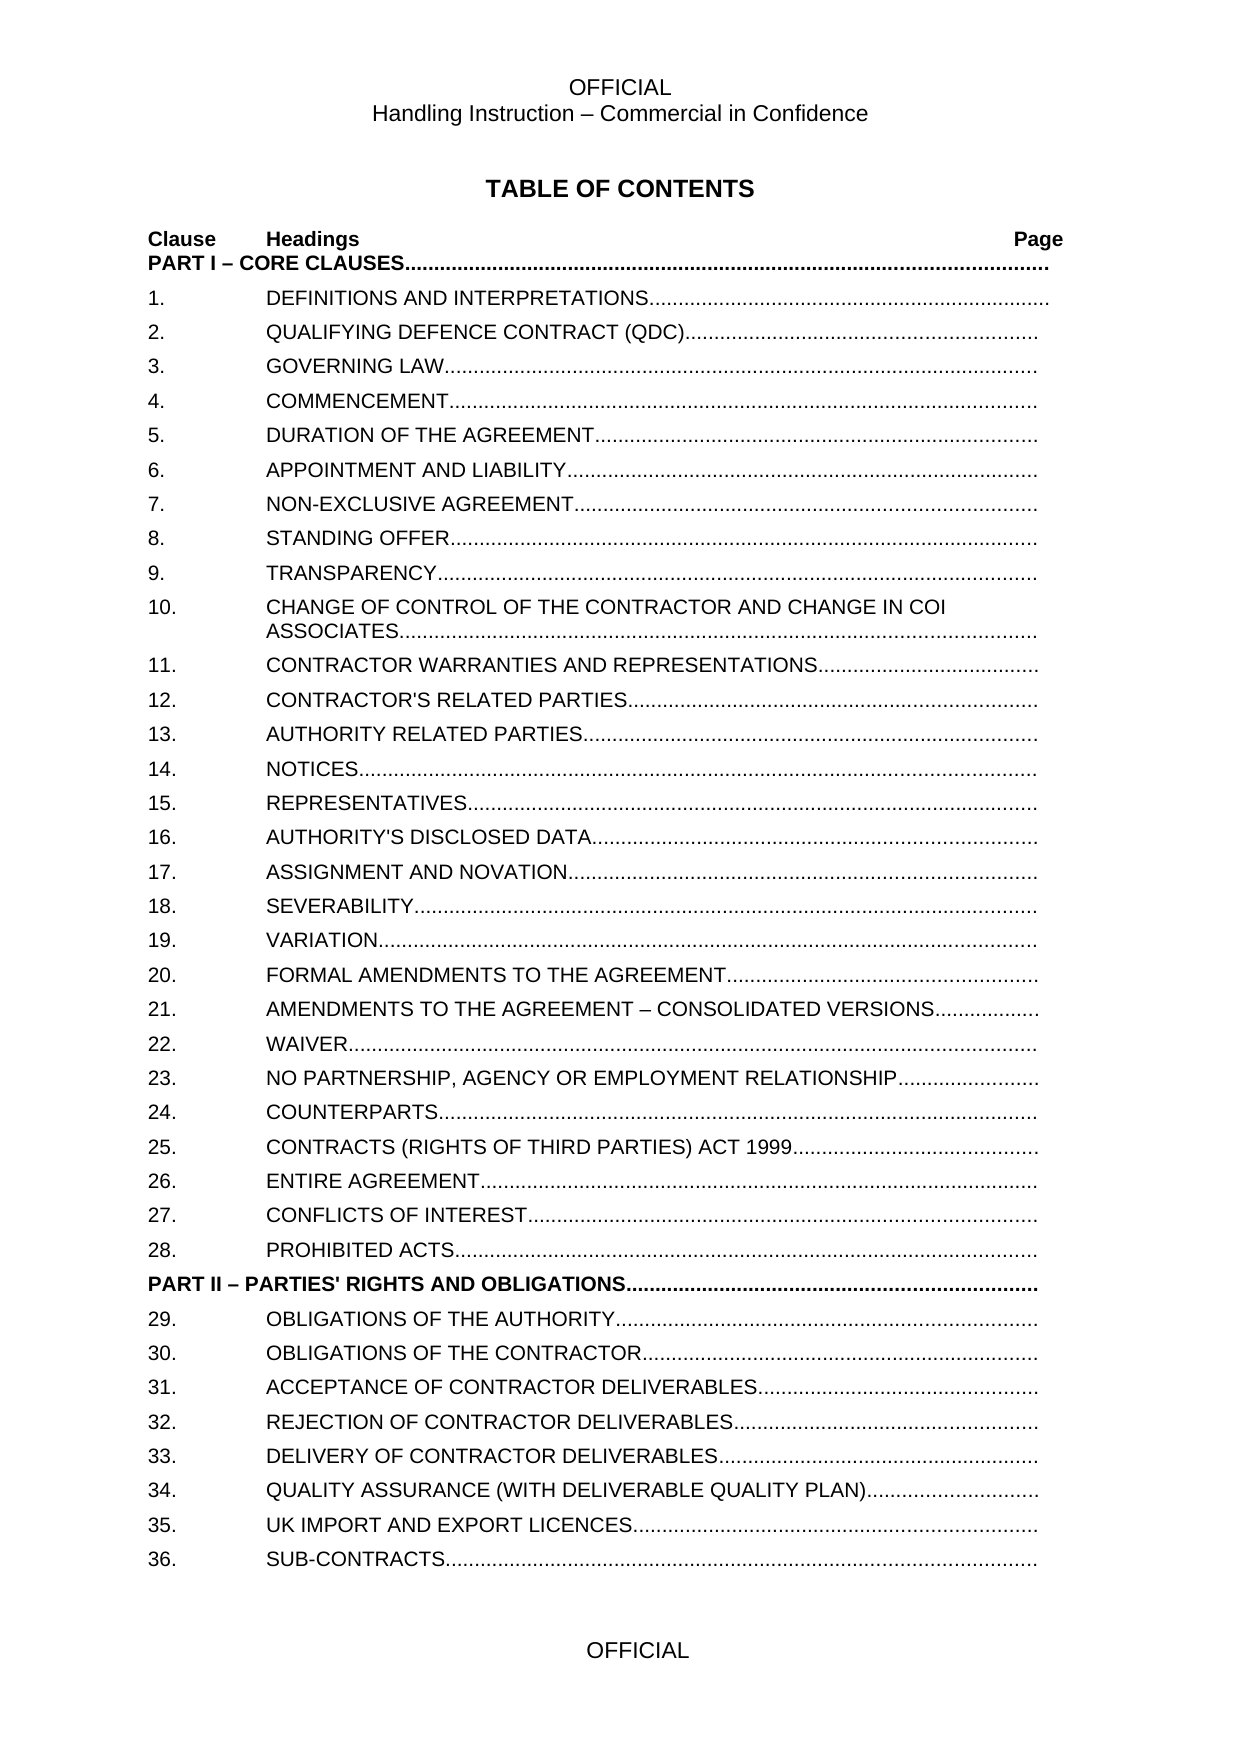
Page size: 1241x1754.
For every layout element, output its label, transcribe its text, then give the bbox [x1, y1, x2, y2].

text 26. Entire Agreement 33 [148, 1169, 989, 1193]
text 22. Waiver 32 [148, 1031, 989, 1055]
text 15. Representatives 28 [148, 791, 989, 815]
text 30. Obligations of the Contractor 36 [148, 1341, 989, 1365]
text 4. COMMENCEMENT 22 [148, 389, 989, 413]
text Clause Headings Page [148, 227, 1092, 251]
text 3. Governing Law 21 [148, 354, 989, 378]
text 36. Sub-contracts 40 [148, 1547, 989, 1571]
text 1. Definitions and Interpretations 2 [148, 286, 989, 309]
text 23. No Partnership, AGENCY OR EMPLOYMENT RELATIONSHIP 32 [148, 1066, 989, 1090]
text 28. Prohibited Acts 34 [148, 1238, 989, 1262]
text 11. Contractor Warranties and Representations 25 [148, 653, 989, 677]
text 29. Obligations of the Authority 36 [148, 1306, 989, 1330]
text 18. Severability 30 [148, 894, 989, 918]
text 7. Non-exclusive agreement 24 [148, 492, 989, 516]
text 5. duration of the AGREEMENT 23 [148, 423, 989, 447]
text 19. Variation 31 [148, 928, 989, 952]
text 31. Acceptance of Contractor Deliverables 37 [148, 1375, 989, 1399]
text 20. FORMAL AMENDMENTS TO THE AGREEMENT 31 [148, 963, 989, 987]
text 10. Change of Control of the Contractor and Change in COI Associates 25 [148, 595, 989, 643]
text 14. Notices 27 [148, 756, 989, 780]
text 17. Assignment and Novation 30 [148, 859, 989, 883]
text 35. UK Import and Export Licences 38 [148, 1513, 989, 1537]
text 12. Contractor's Related Parties 27 [148, 688, 989, 712]
text 32. REJECTION of Contractor Deliverables 37 [148, 1409, 989, 1433]
text 8. Standing Offer 24 [148, 526, 989, 550]
text 9. TRANSPARENCY 24 [148, 561, 989, 584]
text TABLE OF CONTENTS [148, 174, 1092, 203]
text 25. Contracts (Rights of Third Parties) Act 1999 33 [148, 1134, 989, 1158]
text Part I – CORE CLAUSES 2 [148, 251, 989, 275]
text 33. Delivery of Contractor Deliverables 38 [148, 1444, 989, 1468]
text 24. Counterparts 32 [148, 1100, 989, 1124]
text 16. Authority's Disclosed Data 29 [148, 825, 989, 849]
text 13. Authority Related Parties 27 [148, 722, 989, 746]
text 34. quality assurance (with deliverable quality plan) 38 [148, 1478, 989, 1502]
text 21. AMENDMENTS TO the agreement – CONSOLIDATED VERSIONS 32 [148, 997, 989, 1021]
text 6. Appointment and Liability 24 [148, 457, 989, 481]
text 2. QUALIFYING DEFENCE CONTRACT (qdc) 21 [148, 320, 989, 344]
text 27. Conflicts of Interest 33 [148, 1203, 989, 1227]
text Part II – Parties' Rights and Obligations 36 [148, 1272, 989, 1296]
